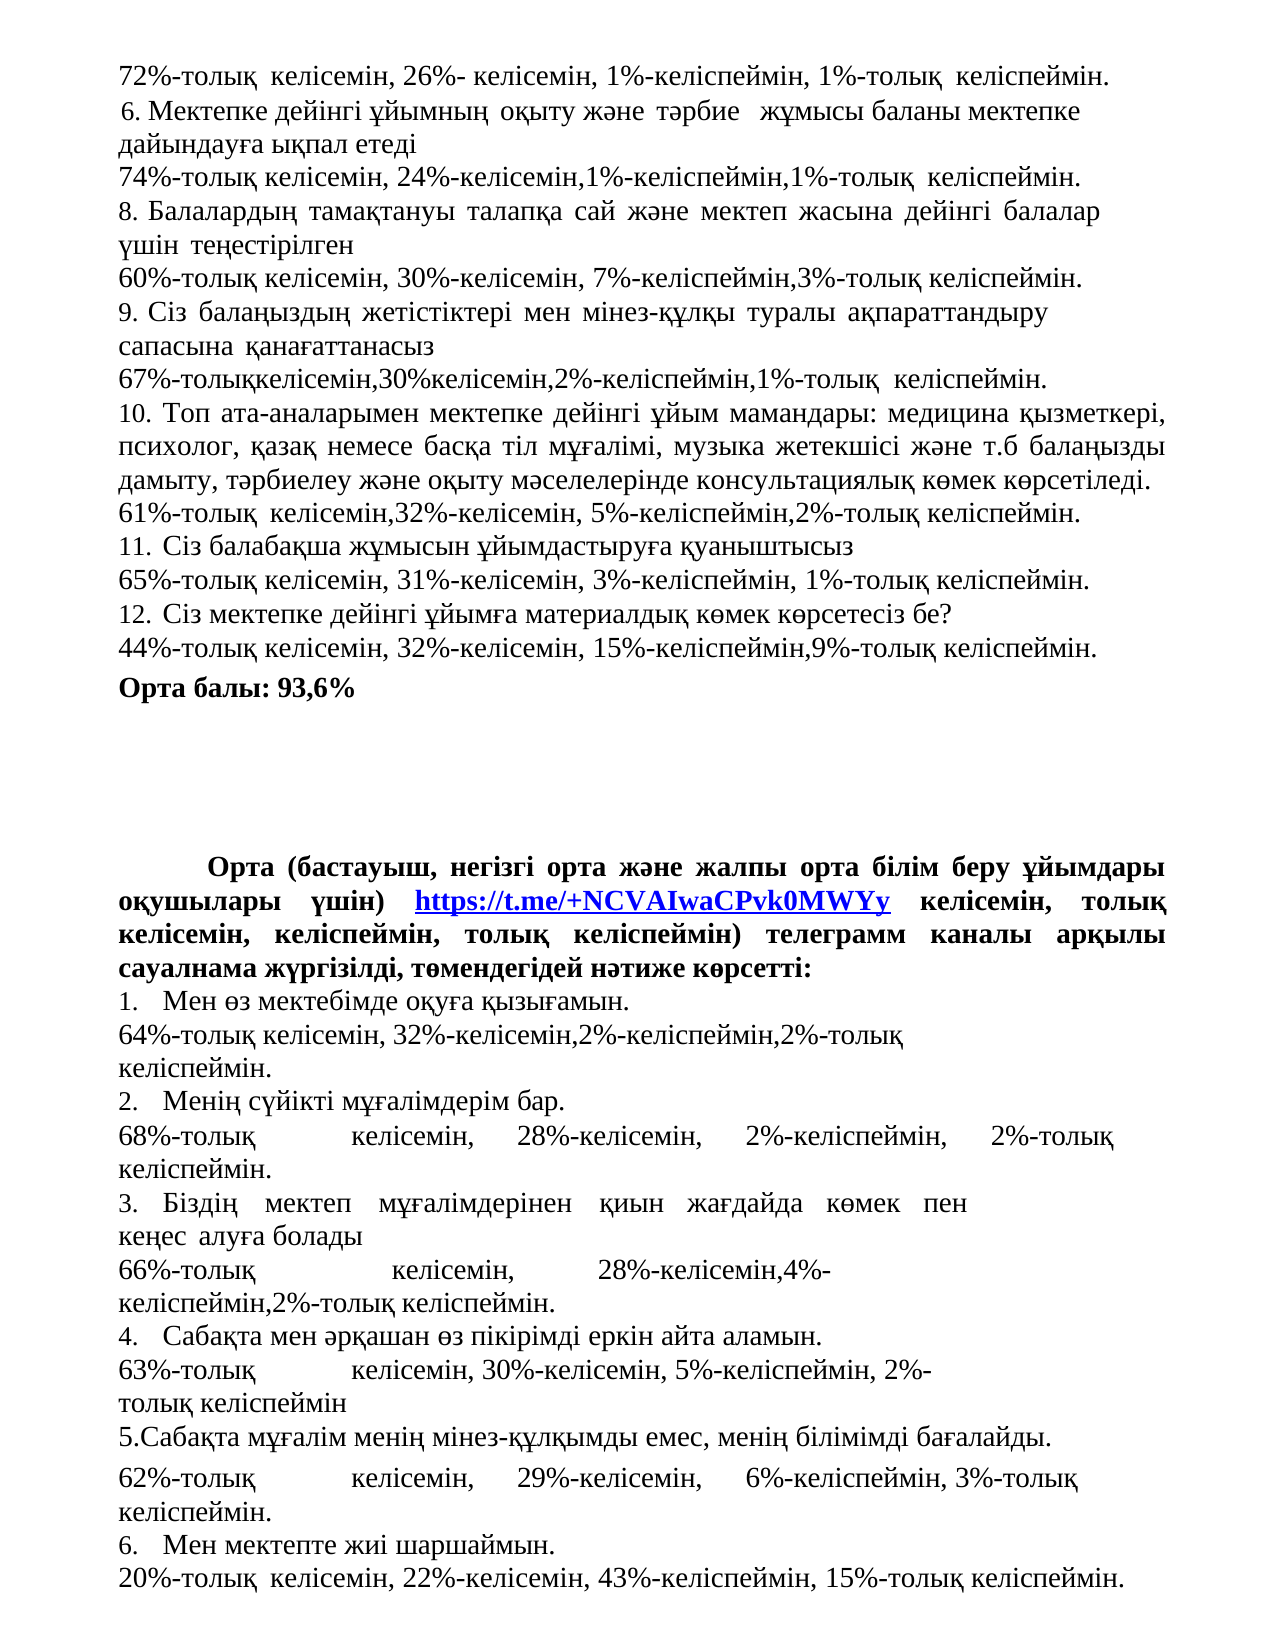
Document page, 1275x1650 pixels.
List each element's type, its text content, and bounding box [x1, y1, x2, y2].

text 63%-толық келісемін, 30%-келісемін, 5%-келіспеймін, 2%-толық келіспеймін [118, 1352, 968, 1419]
text 74%-толық келісемін, 24%-келісемін,1%-келіспеймін,1%-толық келіспеймін. [118, 160, 1167, 193]
text 64%-толық келісемін, 32%-келісемін,2%-келіспеймін,2%-толық келіспеймін. [118, 1017, 968, 1084]
list Сабақта мен әрқашан өз пікірімді еркін айта аламын. [118, 1319, 1167, 1352]
text 72%-толық келісемін, 26%- келісемін, 1%-келіспеймін, 1%-толық келіспеймін. [118, 59, 1167, 93]
text 20%-толық келісемін, 22%-келісемін, 43%-келіспеймін, 15%-толық келіспеймін. [118, 1561, 1167, 1595]
list Балалардың тамақтануы талапқа сай және мектеп жасына дейінгі балалар үшін теңестірілген [118, 193, 1167, 261]
list Сіз балаңыздың жетістіктері мен мінез-құлқы туралы ақпараттандыру сапасына қанағаттанасыз [118, 294, 1167, 361]
list Топ ата-аналарымен мектепке дейінгі ұйым мамандары: медицина қызметкері, психолог, қазақ немесе басқа тіл мұғалімі, музыка жетекшісі және т.б балаңызды дамыту, тәрбиелеу және оқыту мәселелерінде консультациялық көмек көрсетіледі. [118, 395, 1167, 495]
text 62%-толық келісемін, 29%-келісемін, 6%-келіспеймін, 3%-толық келіспеймін. [118, 1460, 1167, 1527]
list Мен мектепте жиі шаршаймын. [118, 1528, 1167, 1561]
text 44%-толық келісемін, 32%-келісемін, 15%-келіспеймін,9%-толық келіспеймін. [118, 630, 1167, 663]
list Мен өз мектебімде оқуға қызығамын. [118, 984, 1167, 1017]
text Орта балы: 93,6% [118, 670, 1167, 703]
list Мектепке дейінгі ұйымның оқыту және тәрбие жұмысы баланы мектепке дайындауға ықпал етеді [118, 93, 1167, 160]
text Орта (бастауыш, негізгі орта және жалпы орта білім беру ұйымдары оқушылары үшін) https://t.me/+NCVAIwaCPvk0MWYy келісемін, толық келісемін, келіспеймін, толық келіспеймін) телеграмм каналы арқылы сауалнама жүргізілді, төмендегідей нәтиже көрсетті: [118, 849, 1167, 984]
text 65%-толық келісемін, 31%-келісемін, 3%-келіспеймін, 1%-толық келіспеймін. [118, 563, 1167, 596]
list Біздің мектеп мұғалімдерінен қиын жағдайда көмек пен кеңес алуға болады [118, 1185, 967, 1252]
list Менің сүйікті мұғалімдерім бар. [118, 1084, 1167, 1118]
text 5.Сабақта мұғалім менің мінез-құлқымды емес, менің білімімді бағалайды. [118, 1419, 1167, 1453]
text 60%-толық келісемін, 30%-келісемін, 7%-келіспеймін,3%-толық келіспеймін. [118, 261, 1167, 294]
list Сіз мектепке дейінгі ұйымға материалдық көмек көрсетесіз бе? [118, 596, 1167, 630]
text 67%-толықкелісемін,30%келісемін,2%-келіспеймін,1%-толық келіспеймін. [118, 361, 1167, 395]
text 66%-толық келісемін, 28%-келісемін,4%-келіспеймін,2%-толық келіспеймін. [118, 1252, 968, 1319]
list Сіз балабақша жұмысын ұйымдастыруға қуаныштысыз [118, 529, 1167, 563]
text 61%-толық келісемін,32%-келісемін, 5%-келіспеймін,2%-толық келіспеймін. [118, 496, 1167, 529]
text 68%-толық келісемін, 28%-келісемін, 2%-келіспеймін, 2%-толық келіспеймін. [118, 1118, 968, 1185]
